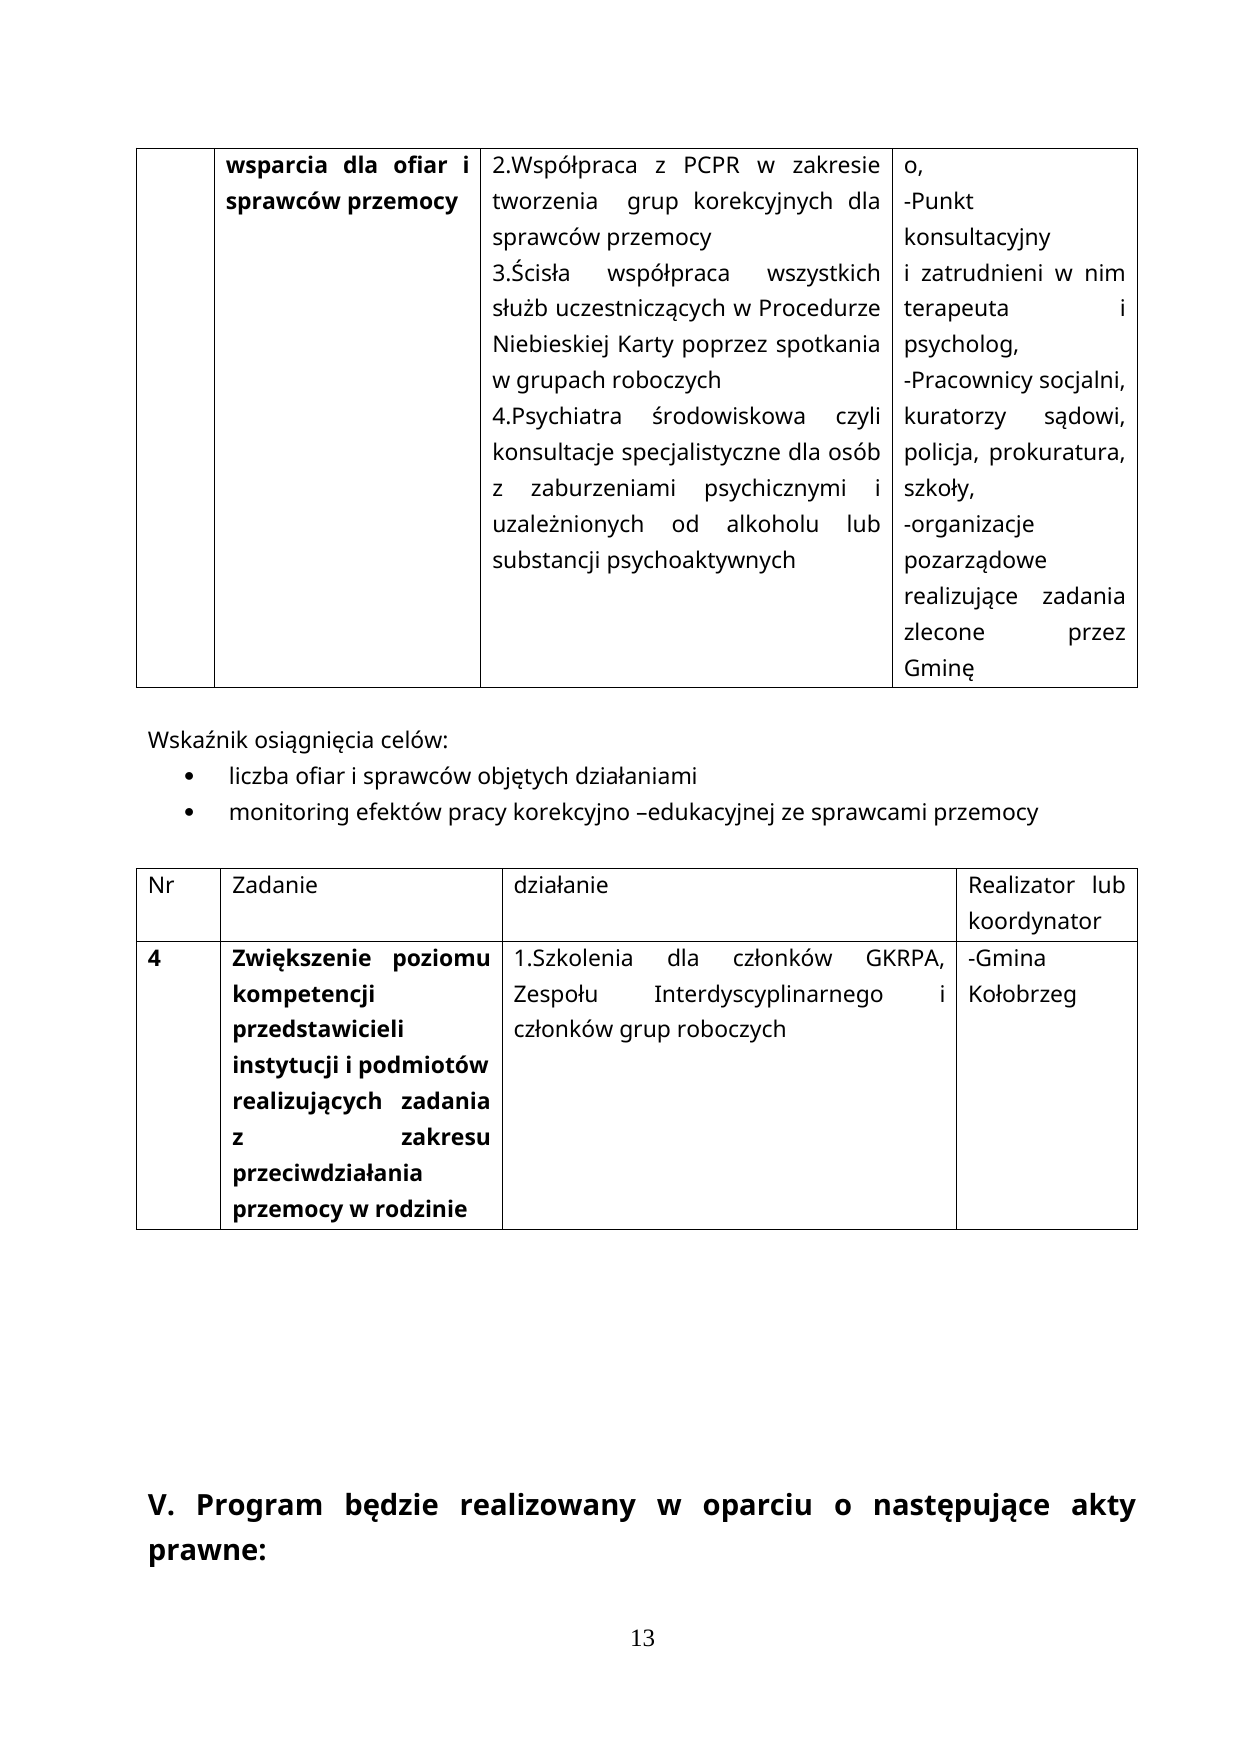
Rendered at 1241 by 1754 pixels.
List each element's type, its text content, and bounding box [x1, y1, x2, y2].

table_header działanie [503, 869, 956, 941]
table_cell -Gmina Kołobrzeg [957, 942, 1137, 1229]
table_header Nr [137, 869, 220, 941]
list monitoring efektów pracy korekcyjno –edukacyjnej ze sprawcami przemocy [185, 796, 1137, 827]
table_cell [893, 149, 1137, 687]
table_cell 4 [137, 942, 220, 1229]
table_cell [215, 149, 480, 687]
table_header Zadanie [221, 869, 502, 941]
list liczba ofiar i sprawców objętych działaniami [185, 760, 1137, 791]
table_header Realizator lub koordynator [957, 869, 1137, 941]
table_cell 1.Szkolenia dla członków GKRPA, Zespołu Interdyscyplinarnego i członków grup roboczych [503, 942, 956, 1229]
text Wskaźnik osiągnięcia celów: [148, 724, 1137, 756]
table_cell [481, 149, 892, 687]
text V. Program będzie realizowany w oparciu o następujące akty prawne: [148, 1484, 1137, 1569]
table_cell 3 [137, 149, 214, 687]
table_cell Zwiększenie poziomu kompetencji przedstawicieli instytucji i podmiotów realizujących zadania z zakresu przeciwdziałania przemocy w rodzinie [221, 942, 502, 1229]
